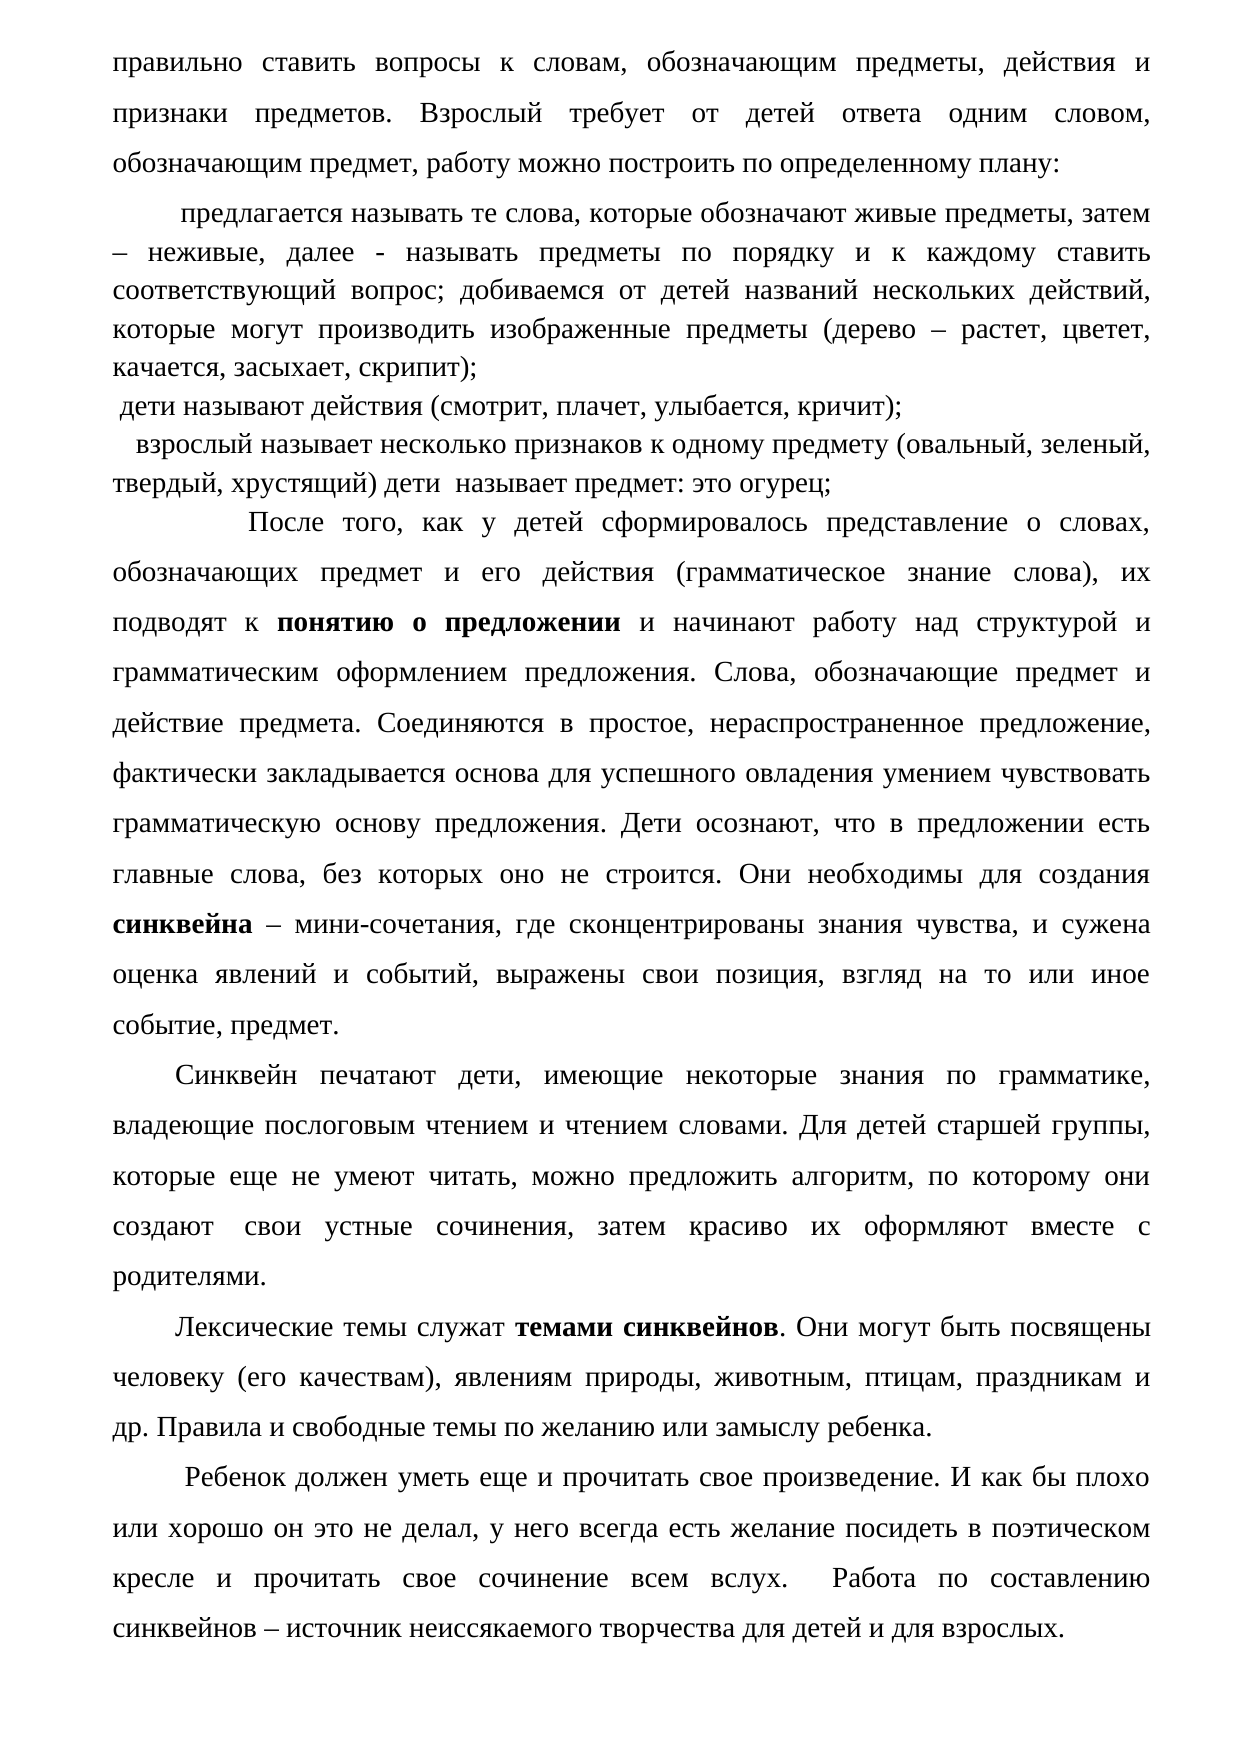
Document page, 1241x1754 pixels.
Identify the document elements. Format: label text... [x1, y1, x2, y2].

text После того, как у детей сформировалось представление о словах, обозначающих предмет и его действия (грамматическое знание слова), их подводят к понятию о предложении и начинают работу над структурой и грамматическим оформлением предложения. Слова, обозначающие предмет и действие предмета. Соединяются в простое, нераспространенное предложение, фактически закладывается основа для успешного овладения умением чувствовать грамматическую основу предложения. Дети осознают, что в предложении есть главные слова, без которых оно не строится. Они необходимы для создания синквейна – мини-сочетания, где сконцентрированы знания чувства, и сужена оценка явлений и событий, выражены свои позиция, взгляд на то или иное событие, предмет. [112, 504, 1152, 1040]
text Синквейн печатают дети, имеющие некоторые знания по грамматике, владеющие послоговым чтением и чтением словами. Для детей старшей группы, которые еще не умеют читать, можно предложить алгоритм, по которому они создают свои устные сочинения, затем красиво их оформляют вместе с родителями. [112, 1057, 1152, 1292]
text Ребенок должен уметь еще и прочитать свое произведение. И как бы плохо или хорошо он это не делал, у него всегда есть желание посидеть в поэтическом кресле и прочитать свое сочинение всем вслух. Работа по составлению синквейнов – источник неиссякаемого творчества для детей и для взрослых. [112, 1459, 1152, 1644]
text взрослый называет несколько признаков к одному предмету (овальный, зеленый, твердый, хрустящий) дети называет предмет: это огурец; [106, 427, 1152, 499]
text дети называют действия (смотрит, плачет, улыбается, кричит); [112, 388, 1152, 422]
text предлагается называть те слова, которые обозначают живые предметы, затем – неживые, далее - называть предметы по порядку и к каждому ставить соответствующий вопрос; добиваемся от детей названий нескольких действий, которые могут производить изображенные предметы (дерево – растет, цветет, качается, засыхает, скрипит); [112, 195, 1152, 383]
text Лексические темы служат темами синквейнов. Они могут быть посвящены человеку (его качествам), явлениям природы, животным, птицам, праздникам и др. Правила и свободные темы по желанию или замыслу ребенка. [112, 1309, 1152, 1443]
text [112, 44, 1152, 178]
